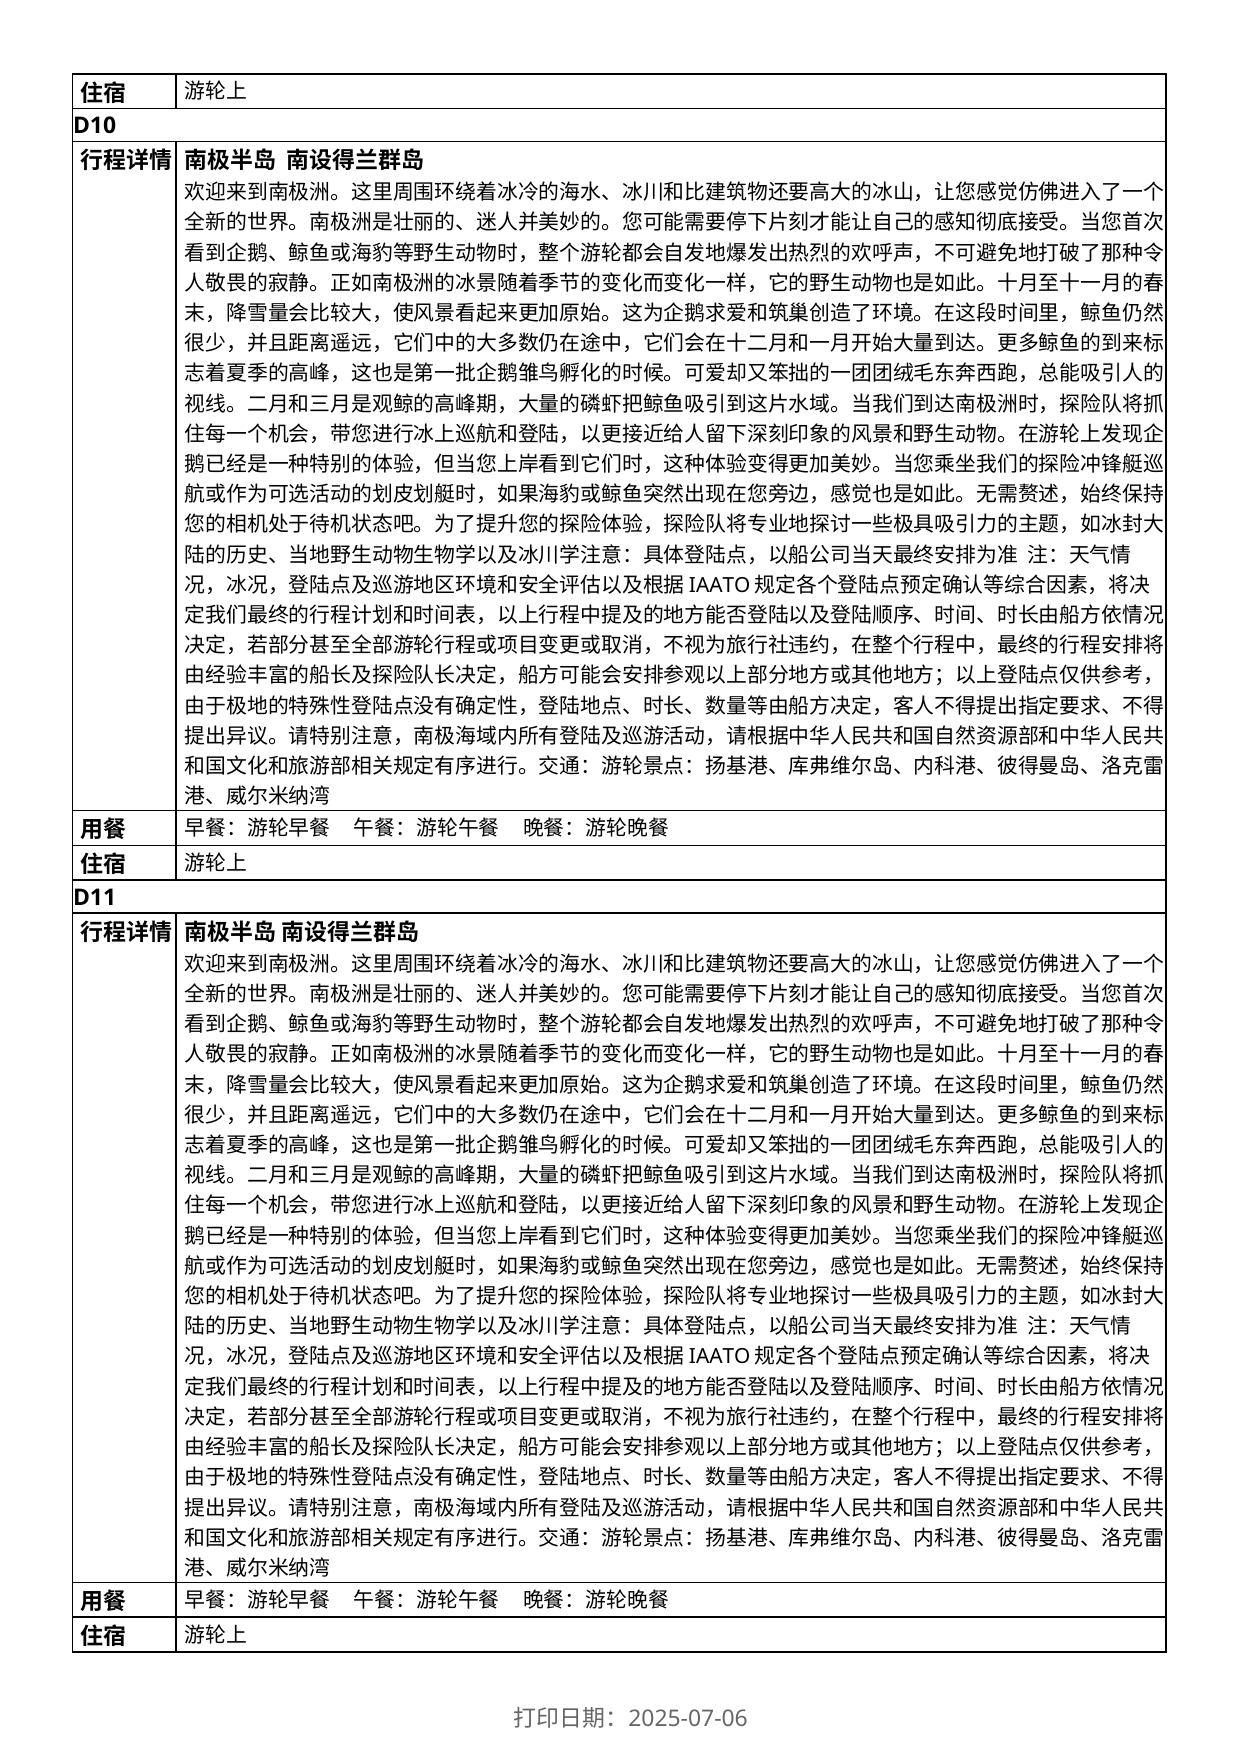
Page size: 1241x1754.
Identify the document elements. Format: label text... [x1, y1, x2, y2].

table_cell 早餐：游轮早餐 午餐：游轮午餐 晚餐：游轮晚餐 [177, 1583, 1165, 1616]
table_cell 游轮上 [177, 75, 1165, 108]
table_cell 用餐 [73, 811, 175, 844]
table_cell D11 [73, 881, 1165, 912]
table_cell D10 [73, 109, 1165, 141]
table_cell 游轮上 [177, 846, 1165, 879]
table_cell 住宿 [73, 75, 175, 108]
table_cell 行程详情 [73, 142, 175, 810]
table_cell 住宿 [73, 846, 175, 879]
table_cell 用餐 [73, 1583, 175, 1616]
table_cell 住宿 [73, 1618, 175, 1651]
table_cell 早餐：游轮早餐 午餐：游轮午餐 晚餐：游轮晚餐 [177, 811, 1165, 844]
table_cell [177, 142, 1165, 810]
table_cell 游轮上 [177, 1618, 1165, 1651]
table_cell 行程详情 [73, 914, 175, 1581]
